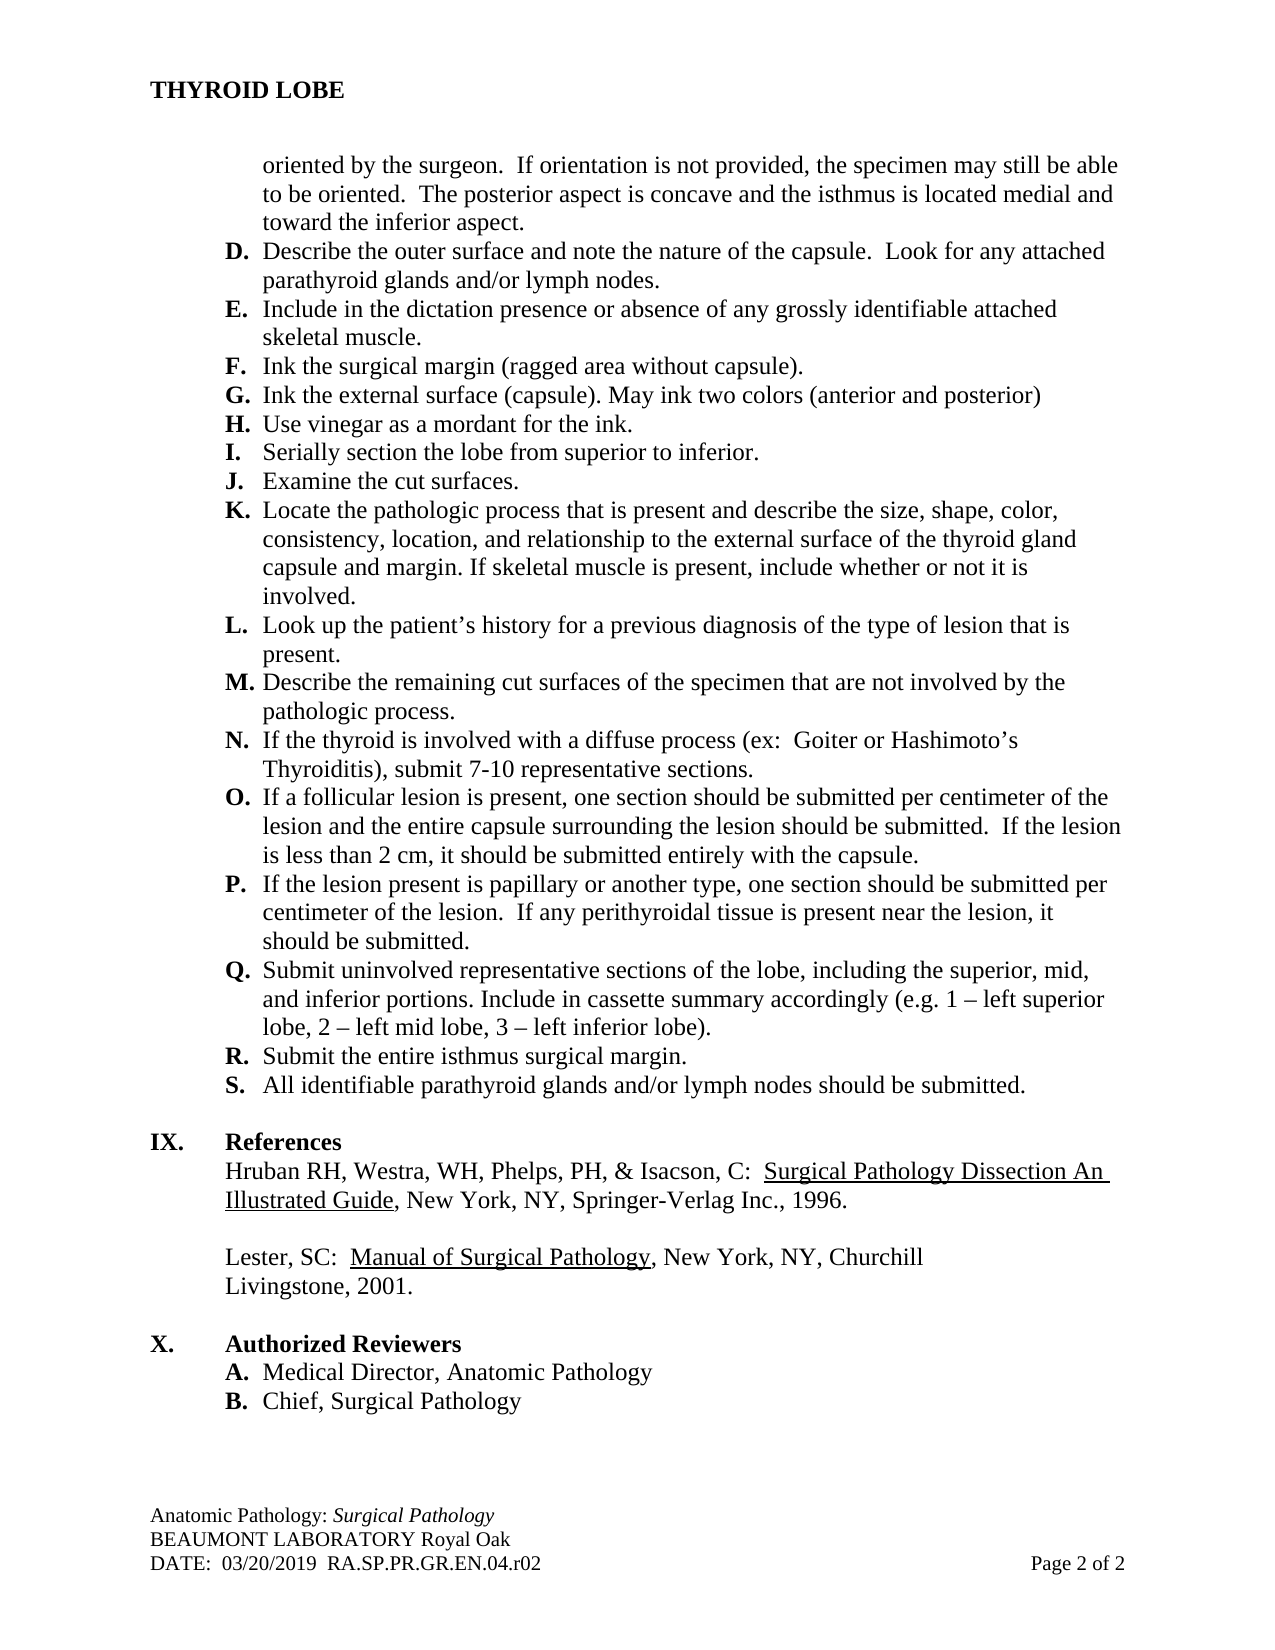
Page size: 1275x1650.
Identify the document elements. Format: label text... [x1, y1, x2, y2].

list Chief, Surgical Pathology [225, 1386, 1125, 1415]
list Serially section the lobe from superior to inferior. [225, 437, 1125, 466]
list Describe the outer surface and note the nature of the capsule. Look for any attached parathyroid glands and/or lymph nodes. [225, 236, 1125, 294]
list Locate the pathologic process that is present and describe the size, shape, color, consistency, location, and relationship to the external surface of the thyroid gland capsule and margin. If skeletal muscle is present, include whether or not it is involved. [225, 495, 1125, 610]
list Livingstone, 2001. [225, 1271, 1125, 1300]
list All identifiable parathyroid glands and/or lymph nodes should be submitted. [225, 1070, 1125, 1099]
list Ink the external surface (capsule). May ink two colors (anterior and posterior) [225, 380, 1125, 409]
list Look up the patient’s history for a previous diagnosis of the type of lesion that is present. [225, 610, 1125, 667]
list Describe the remaining cut surfaces of the specimen that are not involved by the pathologic process. [225, 667, 1125, 725]
list Include in the dictation presence or absence of any grossly identifiable attached skeletal muscle. [225, 294, 1125, 351]
list Submit uninvolved representative sections of the lobe, including the superior, mid, and inferior portions. Include in cassette summary accordingly (e.g. 1 – left superior lobe, 2 – left mid lobe, 3 – left inferior lobe). [225, 955, 1125, 1041]
list Lester, SC: Manual of Surgical Pathology, New York, NY, Churchill [225, 1242, 1125, 1271]
list Examine the cut surfaces. [225, 466, 1125, 495]
list Authorized Reviewers [150, 1329, 1125, 1357]
list If the lesion present is papillary or another type, one section should be submitted per centimeter of the lesion. If any perithyroidal tissue is present near the lesion, it should be submitted. [225, 869, 1125, 955]
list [225, 150, 1125, 236]
list Submit the entire isthmus surgical margin. [225, 1041, 1125, 1070]
list If the thyroid is involved with a diffuse process (ex: Goiter or Hashimoto’s Thyroiditis), submit 7-10 representative sections. [225, 725, 1125, 782]
list Medical Director, Anatomic Pathology [225, 1357, 1125, 1386]
list Hruban RH, Westra, WH, Phelps, PH, & Isacson, C: Surgical Pathology Dissection An Illustrated Guide, New York, NY, Springer-Verlag Inc., 1996. [225, 1156, 1125, 1214]
list References [150, 1127, 1125, 1156]
list Ink the surgical margin (ragged area without capsule). [225, 351, 1125, 380]
list If a follicular lesion is present, one section should be submitted per centimeter of the lesion and the entire capsule surrounding the lesion should be submitted. If the lesion is less than 2 cm, it should be submitted entirely with the capsule. [225, 782, 1125, 869]
list Use vinegar as a mordant for the ink. [225, 409, 1125, 437]
